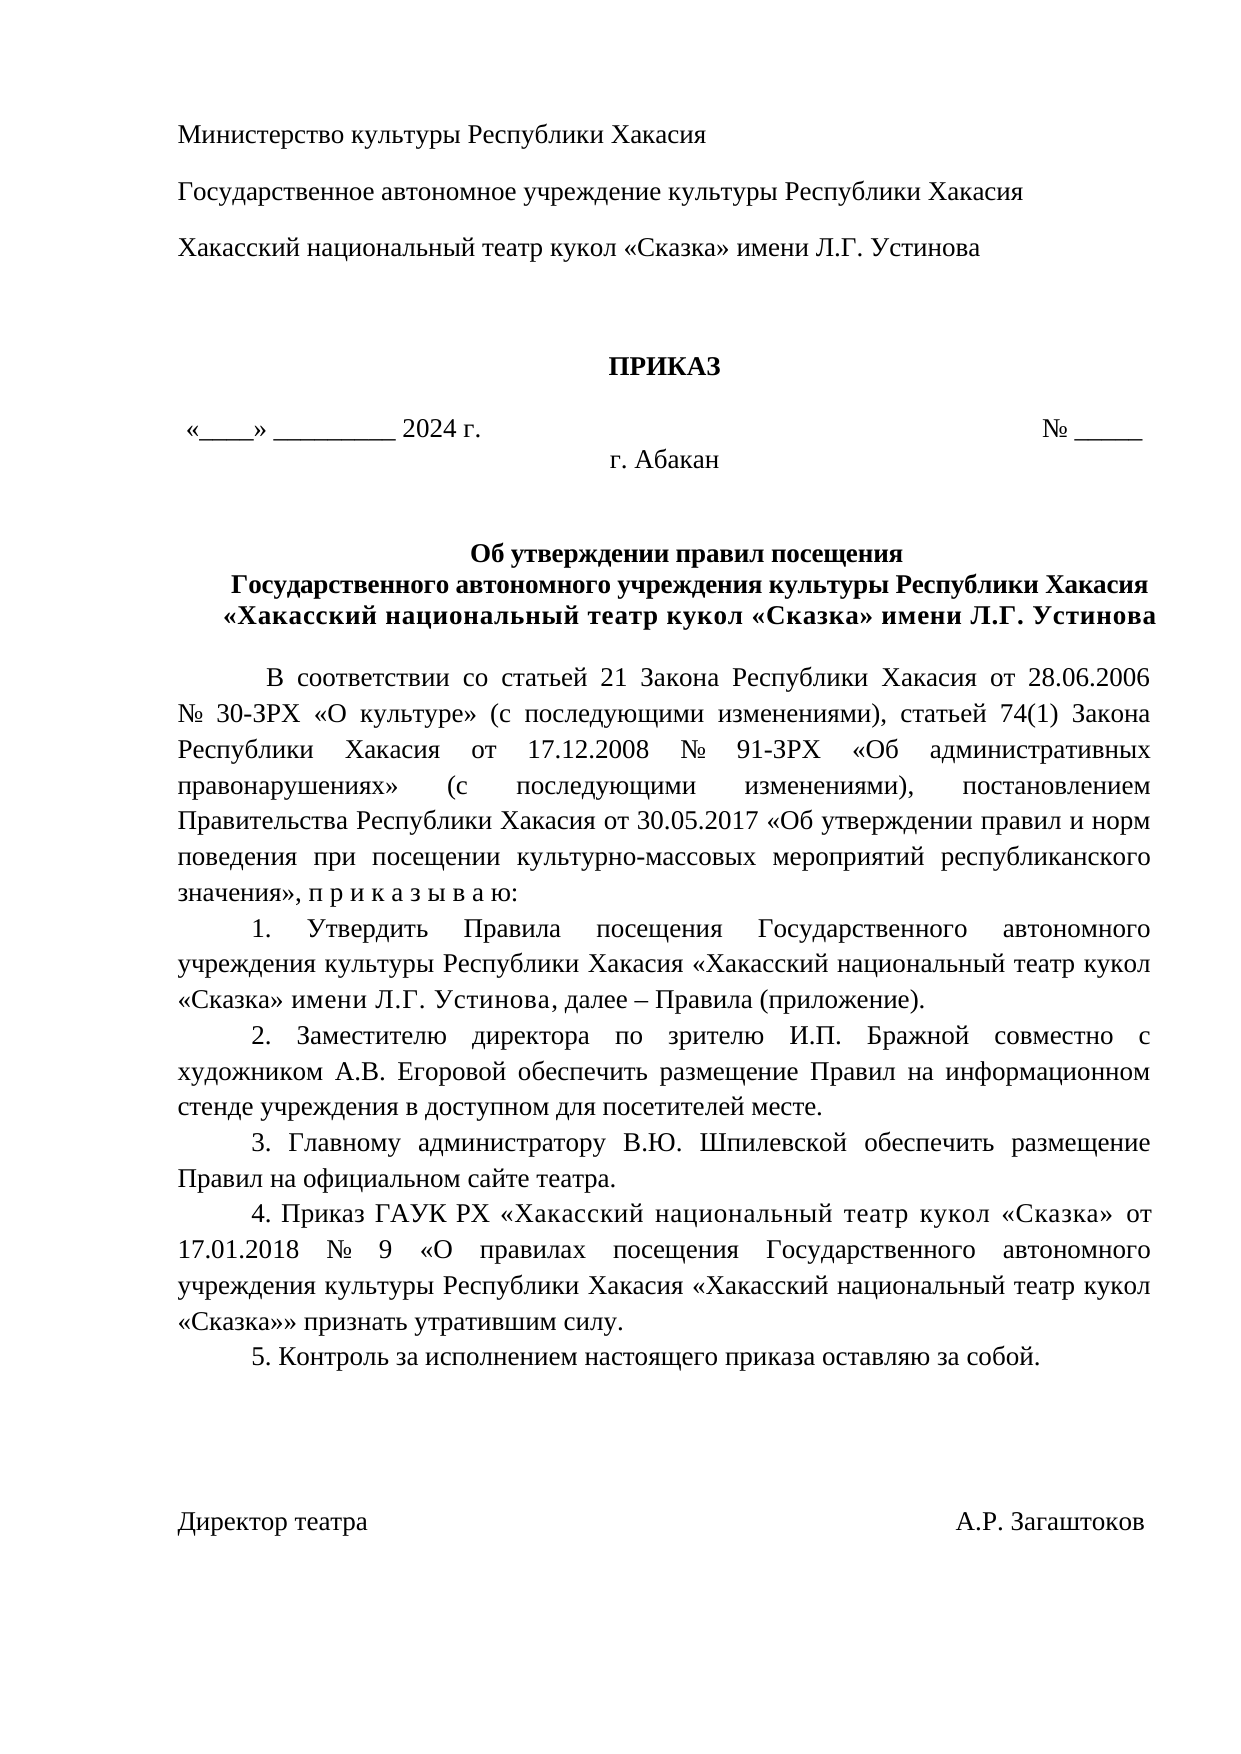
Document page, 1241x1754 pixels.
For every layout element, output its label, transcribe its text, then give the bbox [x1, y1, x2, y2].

text «Хакасский национальный театр кукол «Сказка» имени Л.Г. Устинова [177, 599, 1167, 630]
text «____» _________ 2024 г. № _____ [177, 412, 1152, 443]
text 3. Главному администратору В.Ю. Шпилевской обеспечить размещение Правил на официальном сайте театра. [177, 1126, 1152, 1193]
text 4. Приказ ГАУК РХ «Хакасский национальный театр кукол «Сказка» от 17.01.2018 № 9 «О правилах посещения Государственного автономного учреждения культуры Республики Хакасия «Хакасский национальный театр кукол «Сказка»» признать утратившим силу. [177, 1197, 1152, 1336]
text Об утверждении правил посещения [177, 537, 1167, 568]
text 2. Заместителю директора по зрителю И.П. Бражной совместно с художником А.В. Егоровой обеспечить размещение Правил на информационном стенде учреждения в доступном для посетителей месте. [177, 1019, 1152, 1121]
text 5. Контроль за исполнением настоящего приказа оставляю за собой. [177, 1340, 1152, 1372]
text ПРИКАЗ [177, 350, 1152, 381]
text Государственного автономного учреждения культуры Республики Хакасия [177, 568, 1167, 599]
text В соответствии со статьей 21 Закона Республики Хакасия от 28.06.2006 № 30-ЗРХ «О культуре» (с последующими изменениями), статьей 74(1) Закона Республики Хакасия от 17.12.2008 № 91-ЗРХ «Об административных правонарушениях» (с последующими изменениями), постановлением Правительства Республики Хакасия от 30.05.2017 «Об утверждении правил и норм поведения при посещении культурно-массовых мероприятий республиканского значения», п р и к а з ы в а ю: [177, 662, 1152, 907]
subtitle Директор театра А.Р. Загаштоков [177, 1505, 1152, 1536]
list 1. Утвердить Правила посещения Государственного автономного учреждения культуры Республики Хакасия «Хакасский национальный театр кукол «Сказка» имени Л.Г. Устинова, далее – Правила (приложение). [177, 912, 1152, 1014]
text г. Абакан [177, 443, 1152, 475]
